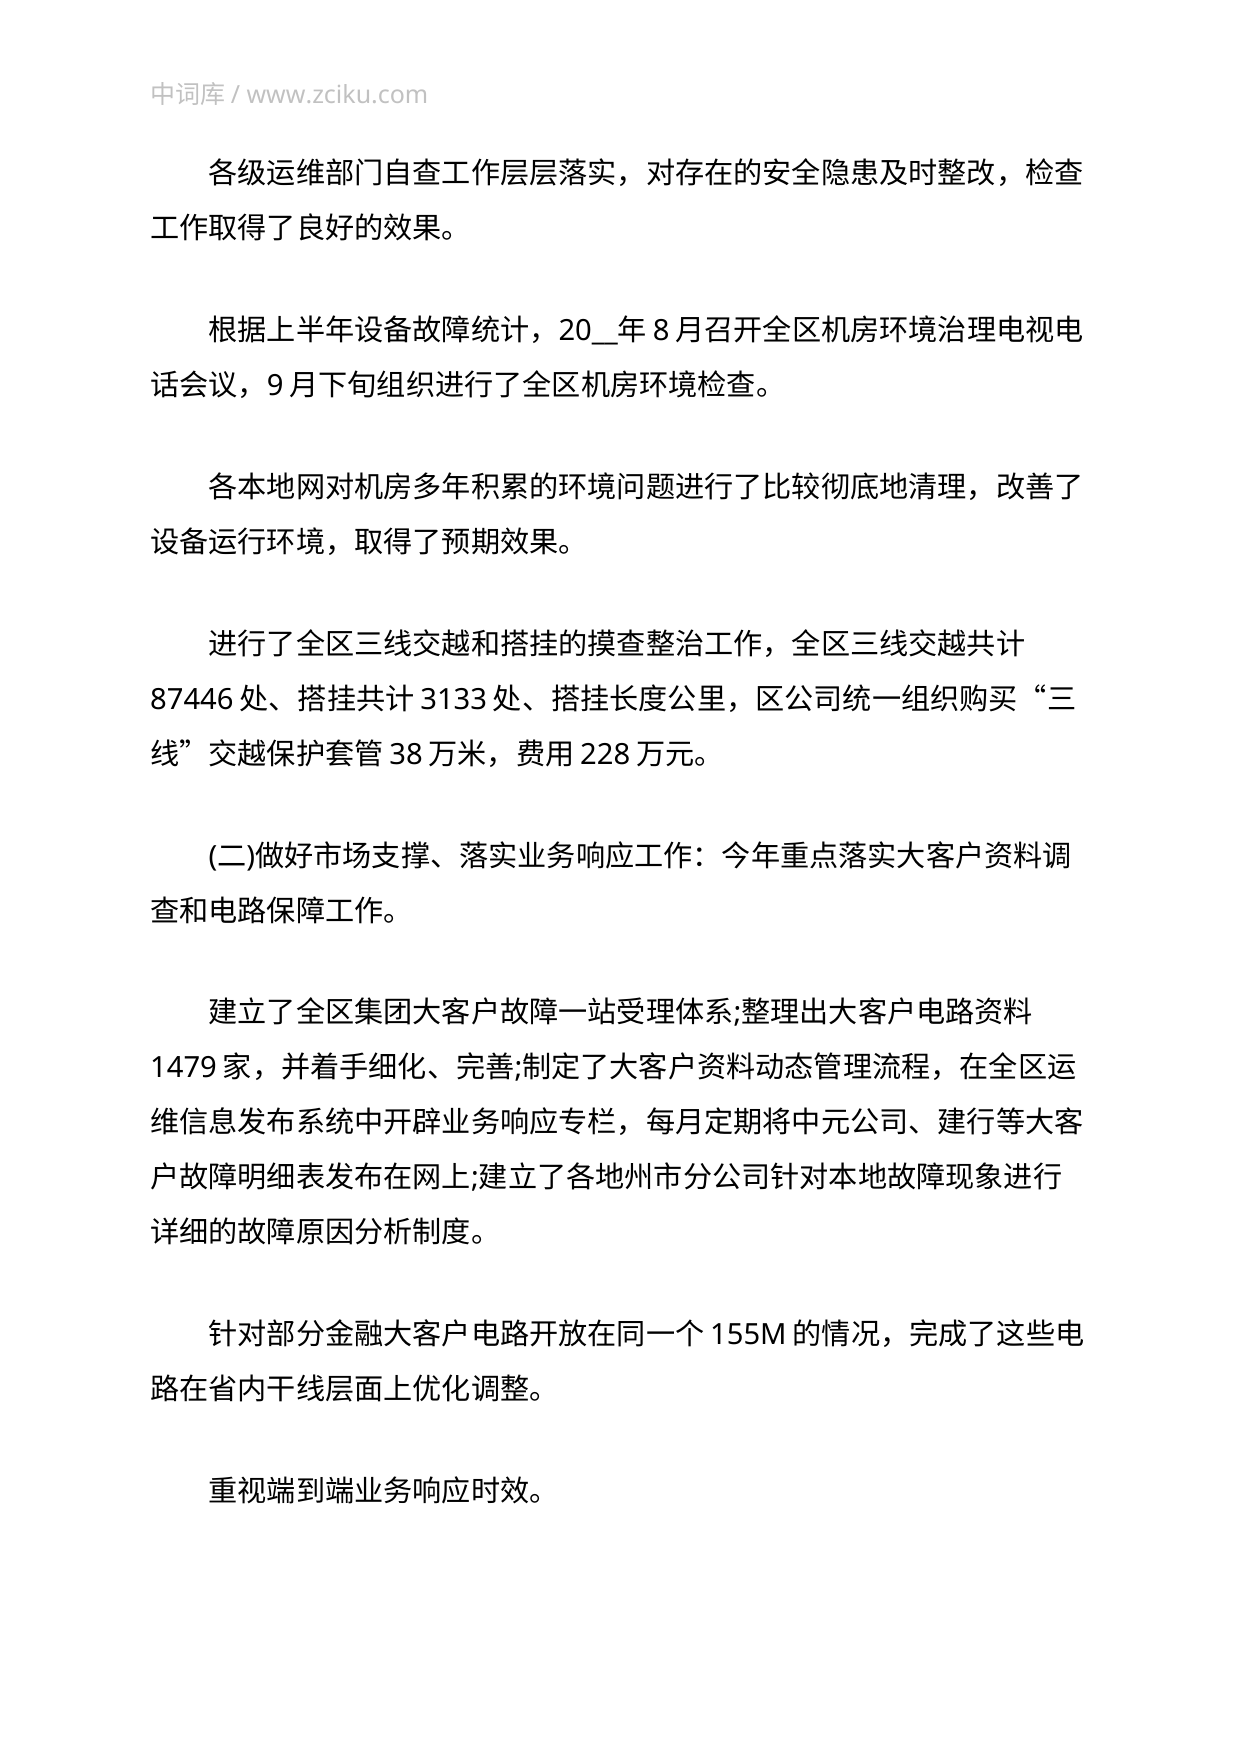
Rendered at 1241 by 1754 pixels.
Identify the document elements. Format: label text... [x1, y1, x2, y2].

text (二)做好市场支撑、落实业务响应工作：今年重点落实大客户资料调查和电路保障工作。 [150, 832, 1090, 929]
text 根据上半年设备故障统计，20__年8月召开全区机房环境治理电视电话会议，9月下旬组织进行了全区机房环境检查。 [150, 307, 1090, 404]
text 进行了全区三线交越和搭挂的摸查整治工作，全区三线交越共计87446处、搭挂共计3133处、搭挂长度公里，区公司统一组织购买“三线”交越保护套管38万米，费用228万元。 [150, 620, 1090, 773]
text 建立了全区集团大客户故障一站受理体系;整理出大客户电路资料1479家，并着手细化、完善;制定了大客户资料动态管理流程，在全区运维信息发布系统中开辟业务响应专栏，每月定期将中元公司、建行等大客户故障明细表发布在网上;建立了各地州市分公司针对本地故障现象进行详细的故障原因分析制度。 [150, 989, 1090, 1251]
text 针对部分金融大客户电路开放在同一个155M的情况，完成了这些电路在省内干线层面上优化调整。 [150, 1311, 1090, 1408]
text 重视端到端业务响应时效。 [150, 1467, 1090, 1510]
text 各级运维部门自查工作层层落实，对存在的安全隐患及时整改，检查工作取得了良好的效果。 [150, 150, 1090, 247]
text 各本地网对机房多年积累的环境问题进行了比较彻底地清理，改善了设备运行环境，取得了预期效果。 [150, 464, 1090, 561]
